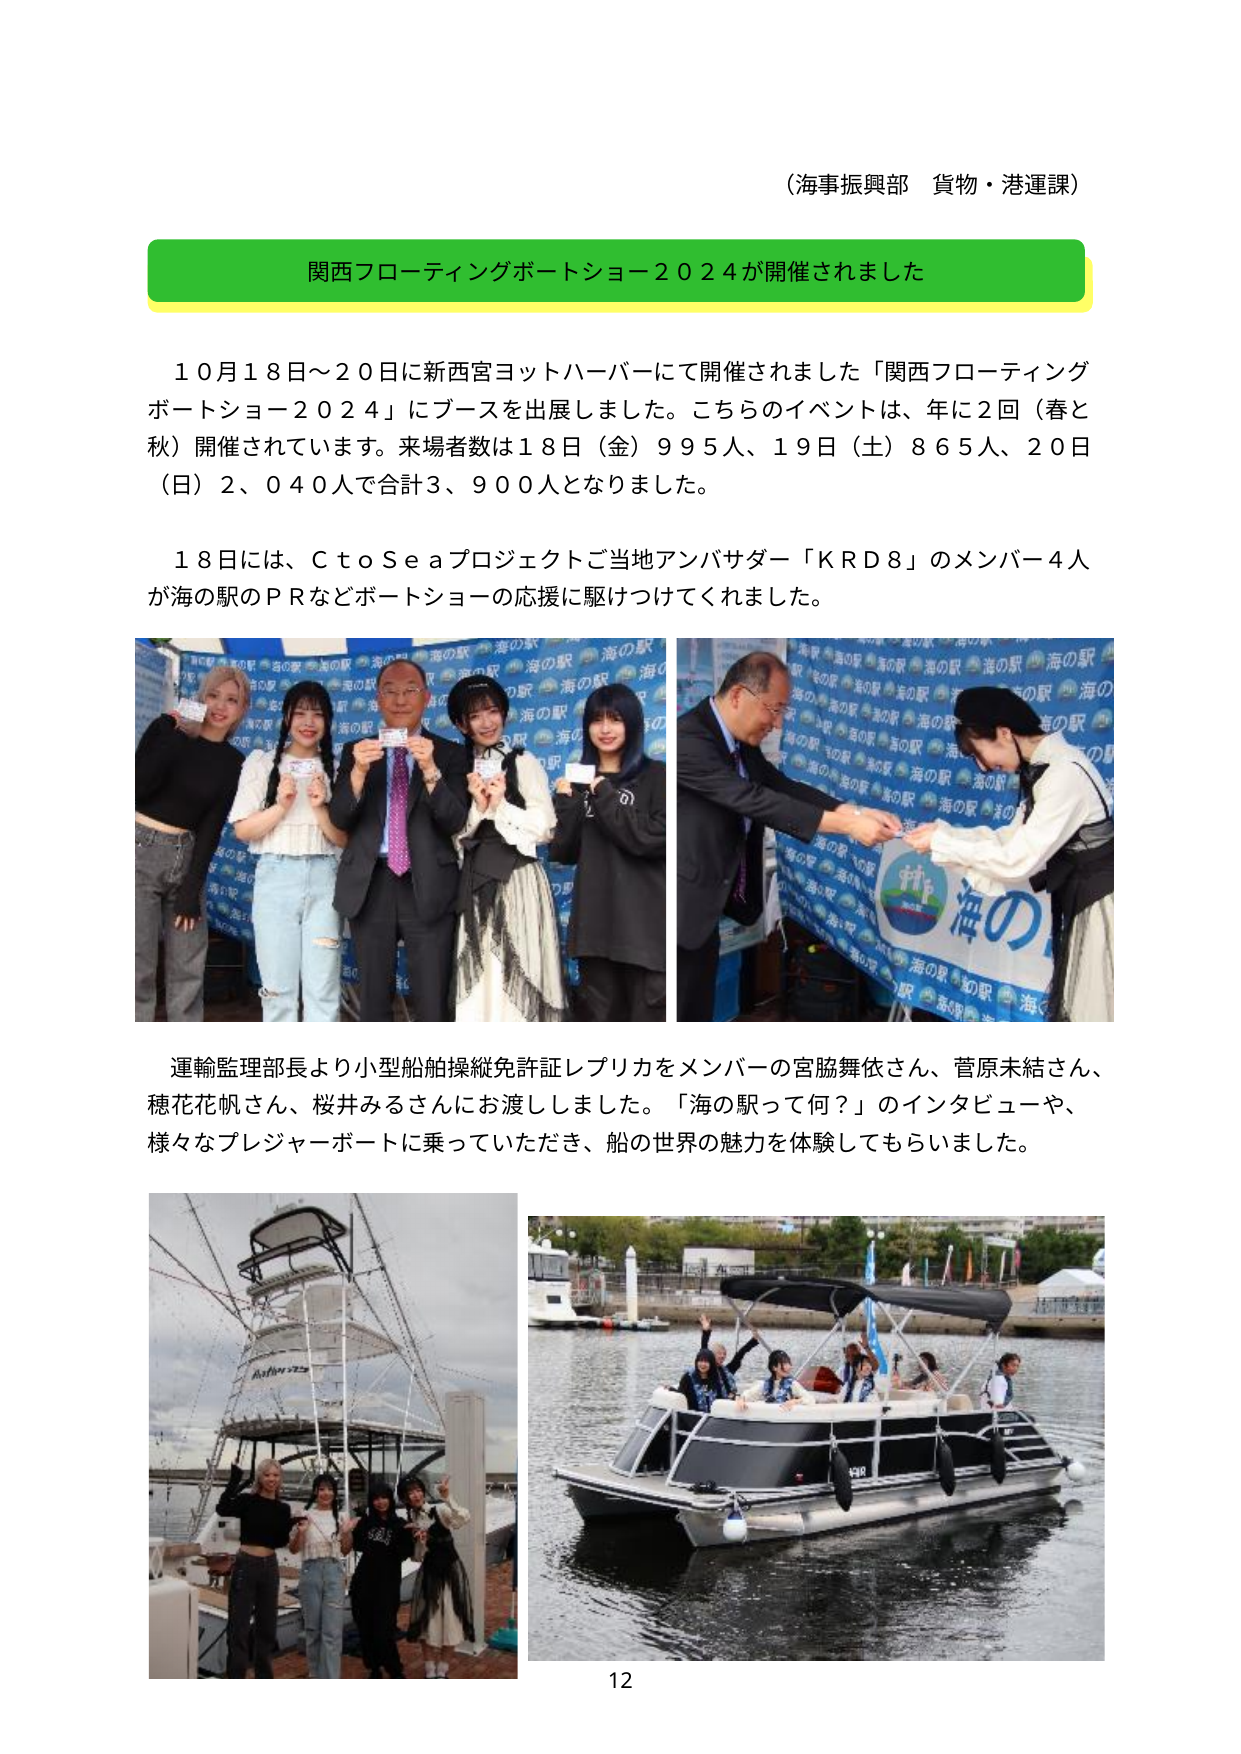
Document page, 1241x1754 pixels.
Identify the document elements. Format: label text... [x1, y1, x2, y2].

text （海事振興部 貨物・港運課） [148, 164, 1092, 202]
text １０月１８日～２０日に新西宮ヨットハーバーにて開催されました「関西フローティングボートショー２０２４」にブースを出展しました。こちらのイベントは、年に２回（春と秋）開催されています。来場者数は１８日（金）９９５人、１９日（土）８６５人、２０日（日）２、０４０人で合計３、９００人となりました。 [148, 352, 1092, 502]
picture [149, 1193, 518, 1679]
text １８日には、ＣｔｏＳｅａプロジェクトご当地アンバサダー「ＫＲＤ８」のメンバー４人が海の駅のＰＲなどボートショーの応援に駆けつけてくれました。 [148, 539, 1092, 614]
picture [528, 1216, 1105, 1661]
picture [676, 638, 1114, 1022]
picture [135, 638, 667, 1022]
text 運輸監理部長より小型船舶操縦免許証レプリカをメンバーの宮脇舞依さん、菅原未結さん、穂花花帆さん、桜井みるさんにお渡ししました。「海の駅って何？」のインタビューや、様々なプレジャーボートに乗っていただき、船の世界の魅力を体験してもらいました。 [148, 1048, 1092, 1160]
